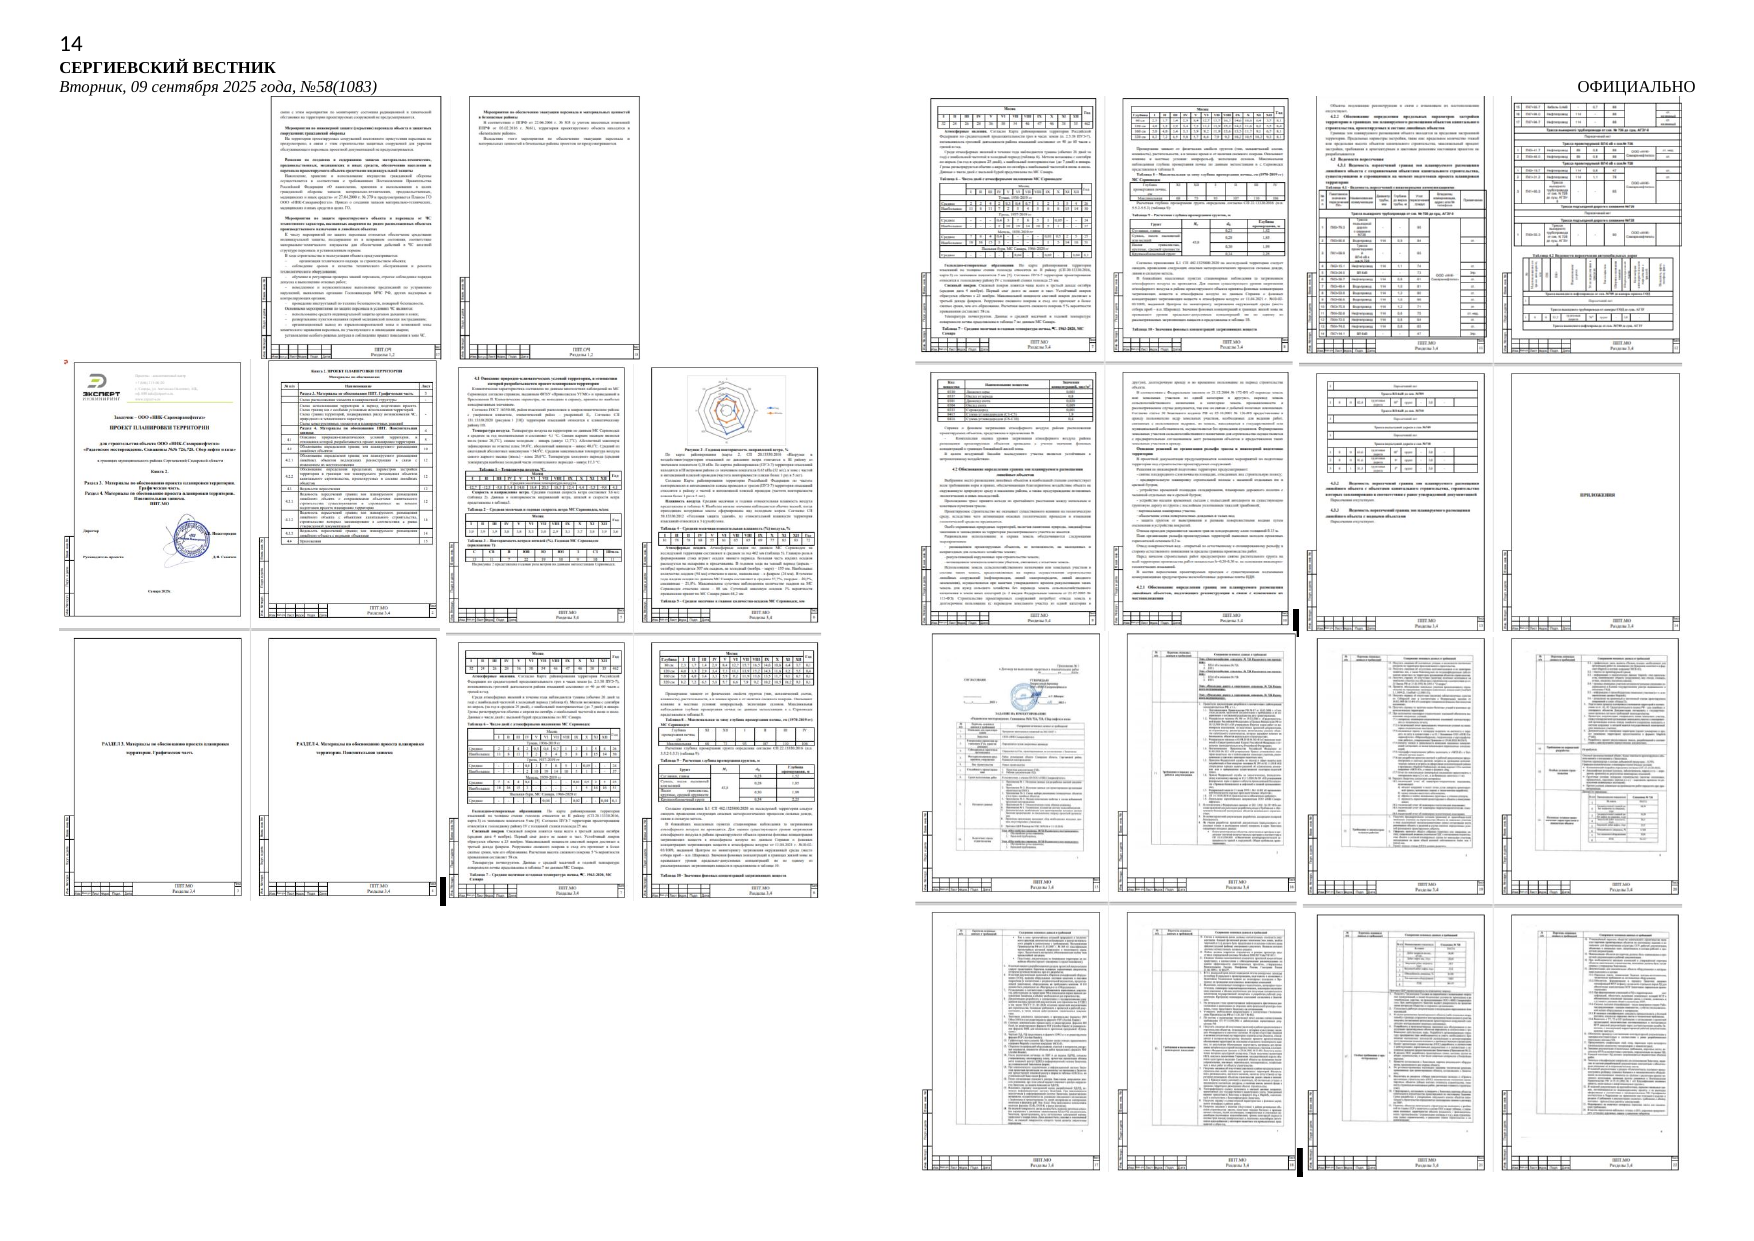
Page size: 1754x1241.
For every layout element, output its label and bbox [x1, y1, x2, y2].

picture [1302, 637, 1683, 1172]
picture [59, 96, 642, 901]
picture [446, 364, 822, 901]
picture [1299, 96, 1683, 632]
picture [915, 96, 1297, 1172]
